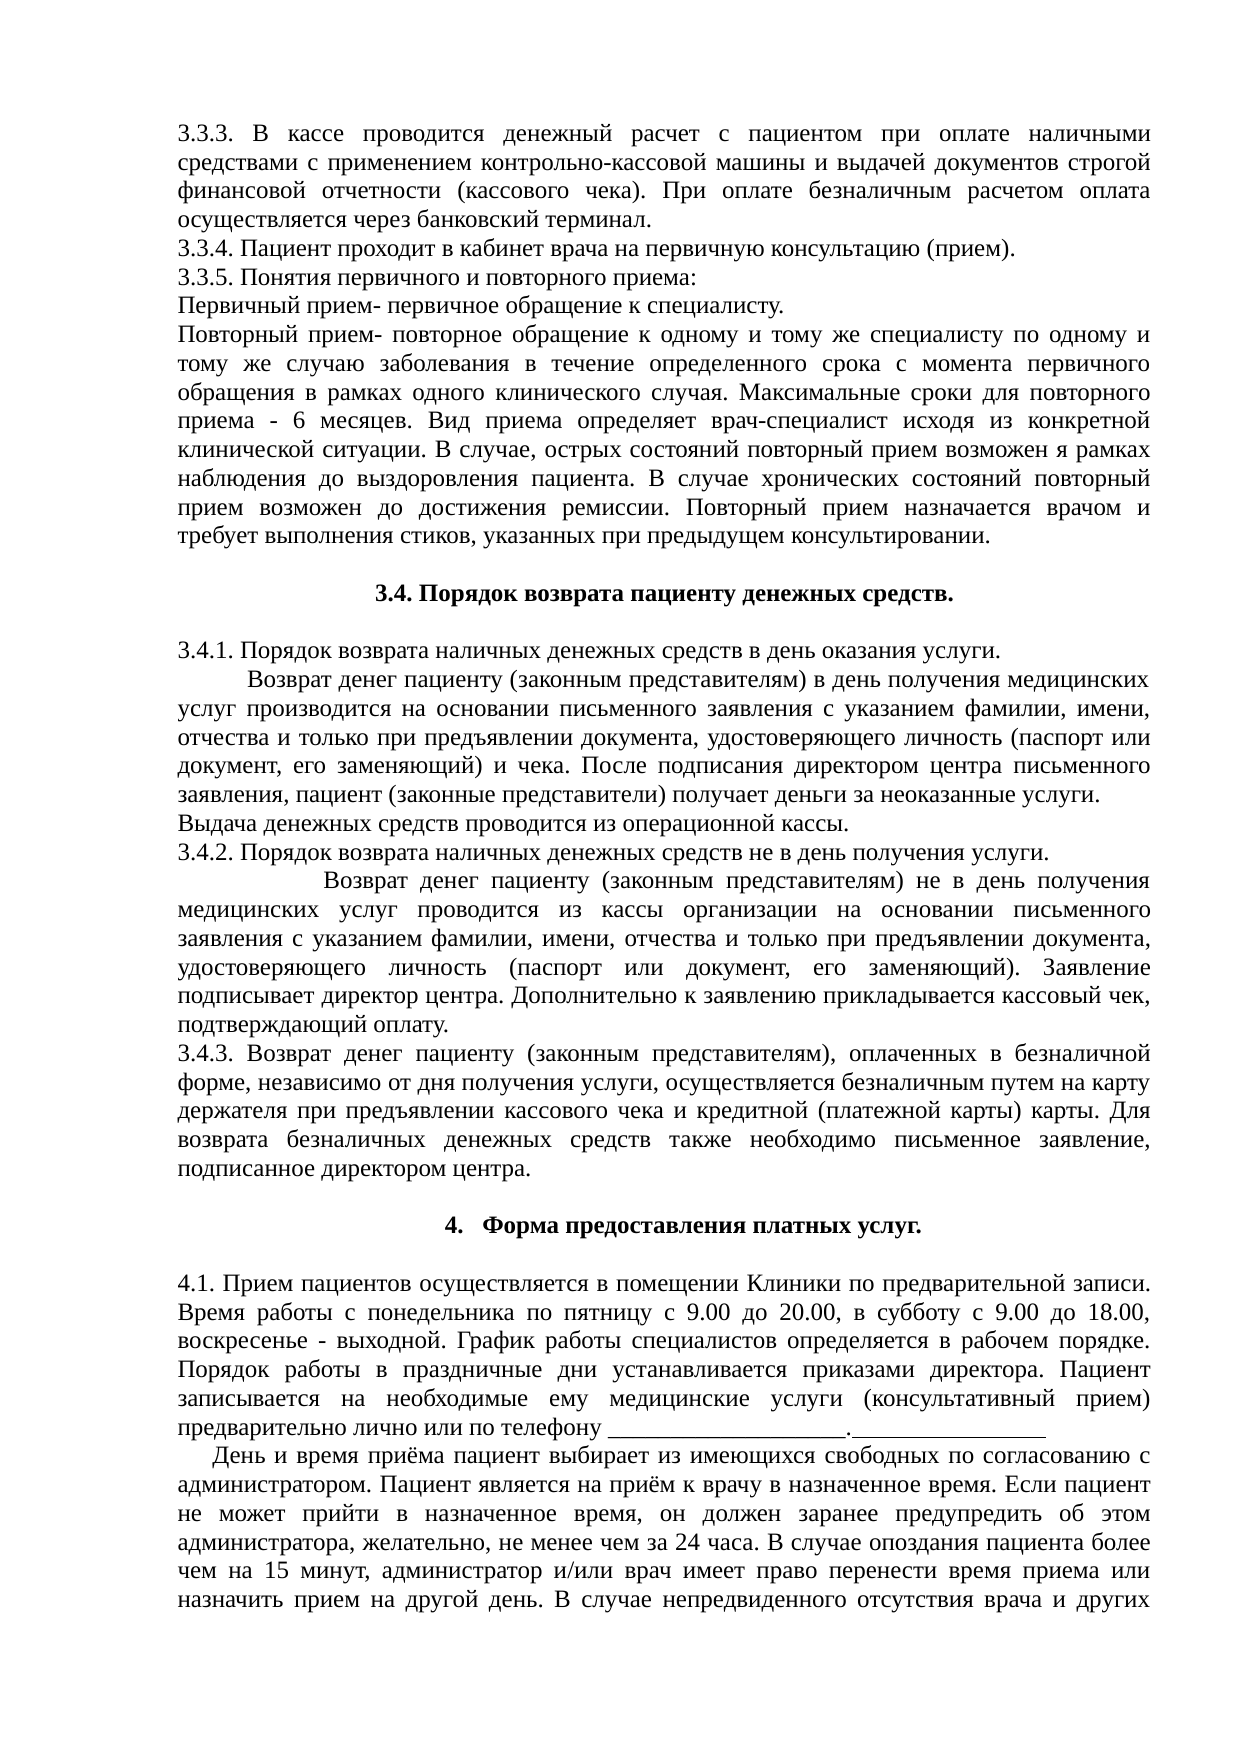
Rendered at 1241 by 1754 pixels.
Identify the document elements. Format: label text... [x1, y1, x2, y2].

text 3.3.3. В кассе проводится денежный расчет с пациентом при оплате наличными средствами с применением контрольно-кассовой машины и выдачей документов строгой финансовой отчетности (кассового чека). При оплате безналичным расчетом оплата осуществляется через банковский терминал. [177, 118, 1152, 233]
text 3.3.4. Пациент проходит в кабинет врача на первичную консультацию (прием). [177, 233, 1152, 262]
text Возврат денег пациенту (законным представителям) не в день получения медицинских услуг проводится из кассы организации на основании письменного заявления с указанием фамилии, имени, отчества и только при предъявлении документа, удостоверяющего личность (паспорт или документ, его заменяющий). Заявление подписывает директор центра. Дополнительно к заявлению прикладывается кассовый чек, подтверждающий оплату. [177, 866, 1152, 1038]
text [177, 1441, 1152, 1613]
text Возврат денег пациенту (законным представителям) в день получения медицинских услуг производится на основании письменного заявления с указанием фамилии, имени, отчества и только при предъявлении документа, удостоверяющего личность (паспорт или документ, его заменяющий) и чека. После подписания директором центра письменного заявления, пациент (законные представители) получает деньги за неоказанные услуги. [177, 664, 1152, 808]
text 4.1. Прием пациентов осуществляется в помещении Клиники по предварительной записи. Время работы с понедельника по пятницу с 9.00 до 20.00, в субботу с 9.00 до 18.00, воскресенье - выходной. График работы специалистов определяется в рабочем порядке. Порядок работы в праздничные дни устанавливается приказами директора. Пациент записывается на необходимые ему медицинские услуги (консультативный прием) предварительно лично или по телефону ___________________. [177, 1268, 1152, 1441]
text 3.4.2. Порядок возврата наличных денежных средств не в день получения услуги. [177, 837, 1152, 866]
text 3.4.3. Возврат денег пациенту (законным представителям), оплаченных в безналичной форме, независимо от дня получения услуги, осуществляется безналичным путем на карту держателя при предъявлении кассового чека и кредитной (платежной карты) карты. Для возврата безналичных денежных средств также необходимо письменное заявление, подписанное директором центра. [177, 1038, 1152, 1182]
text 3.3.5. Понятия первичного и повторного приема: [177, 262, 1152, 291]
text Выдача денежных средств проводится из операционной кассы. [177, 808, 1152, 837]
text 3.4. Порядок возврата пациенту денежных средств. [177, 578, 1152, 607]
text Первичный прием- первичное обращение к специалисту. [177, 291, 1152, 319]
text Повторный прием- повторное обращение к одному и тому же специалисту по одному и тому же случаю заболевания в течение определенного срока с момента первичного обращения в рамках одного клинического случая. Максимальные сроки для повторного приема - 6 месяцев. Вид приема определяет врач-специалист исходя из конкретной клинической ситуации. В случае, острых состояний повторный прием возможен я рамках наблюдения до выздоровления пациента. В случае хронических состояний повторный прием возможен до достижения ремиссии. Повторный прием назначается врачом и требует выполнения стиков, указанных при предыдущем консультировании. [177, 319, 1152, 549]
list Форма предоставления платных услуг. [215, 1211, 1152, 1239]
text 3.4.1. Порядок возврата наличных денежных средств в день оказания услуги. [177, 636, 1152, 664]
